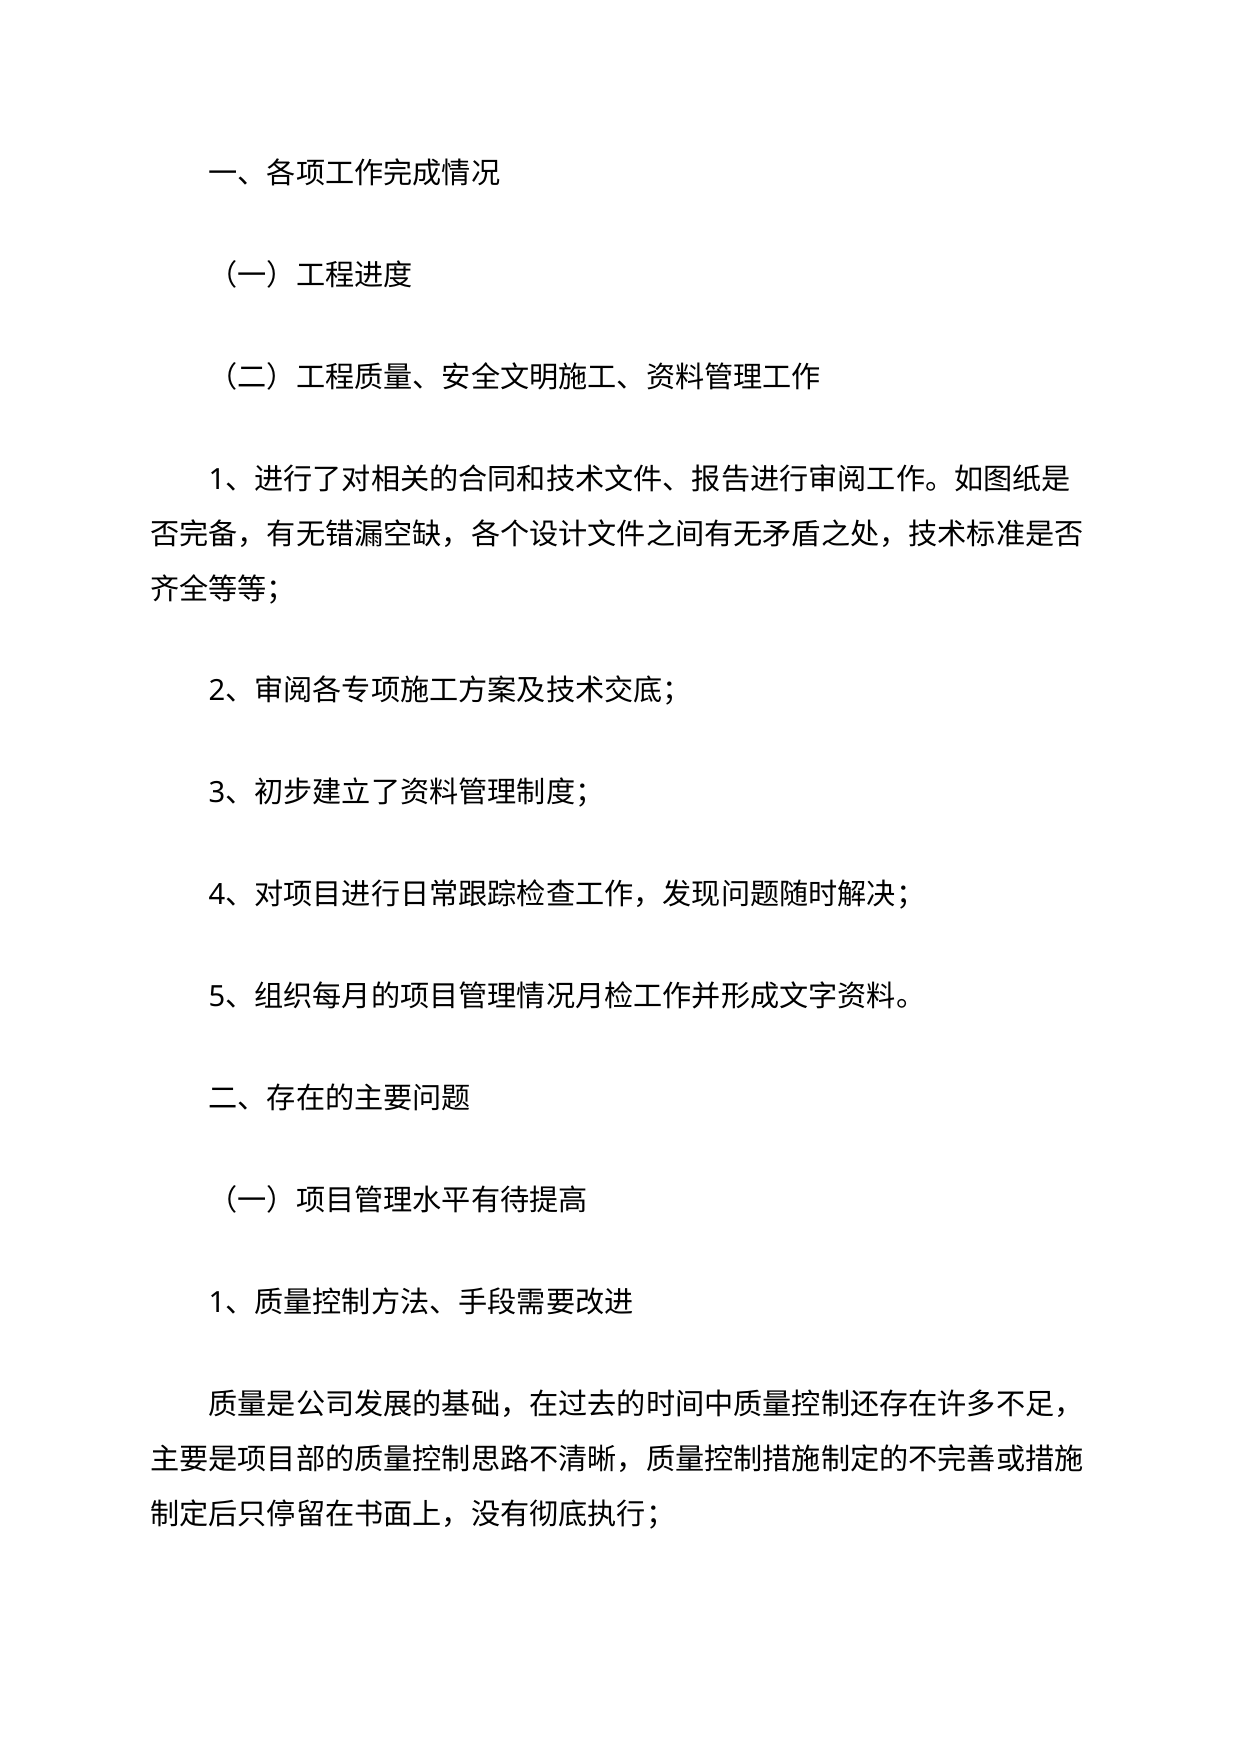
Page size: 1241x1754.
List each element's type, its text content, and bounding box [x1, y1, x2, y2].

text 2、审阅各专项施工方案及技术交底； [150, 667, 1090, 709]
text 1、进行了对相关的合同和技术文件、报告进行审阅工作。如图纸是否完备，有无错漏空缺，各个设计文件之间有无矛盾之处，技术标准是否齐全等等； [150, 455, 1090, 607]
text （一）项目管理水平有待提高 [150, 1177, 1090, 1219]
text 一、各项工作完成情况 [150, 150, 1090, 192]
text 5、组织每月的项目管理情况月检工作并形成文字资料。 [150, 973, 1090, 1015]
text 4、对项目进行日常跟踪检查工作，发现问题随时解决； [150, 871, 1090, 913]
text 二、存在的主要问题 [150, 1075, 1090, 1117]
text （二）工程质量、安全文明施工、资料管理工作 [150, 353, 1090, 396]
text 3、初步建立了资料管理制度； [150, 769, 1090, 811]
text 质量是公司发展的基础，在过去的时间中质量控制还存在许多不足，主要是项目部的质量控制思路不清晰，质量控制措施制定的不完善或措施制定后只停留在书面上，没有彻底执行； [150, 1380, 1090, 1532]
text （一）工程进度 [150, 252, 1090, 294]
text 1、质量控制方法、手段需要改进 [150, 1278, 1090, 1321]
